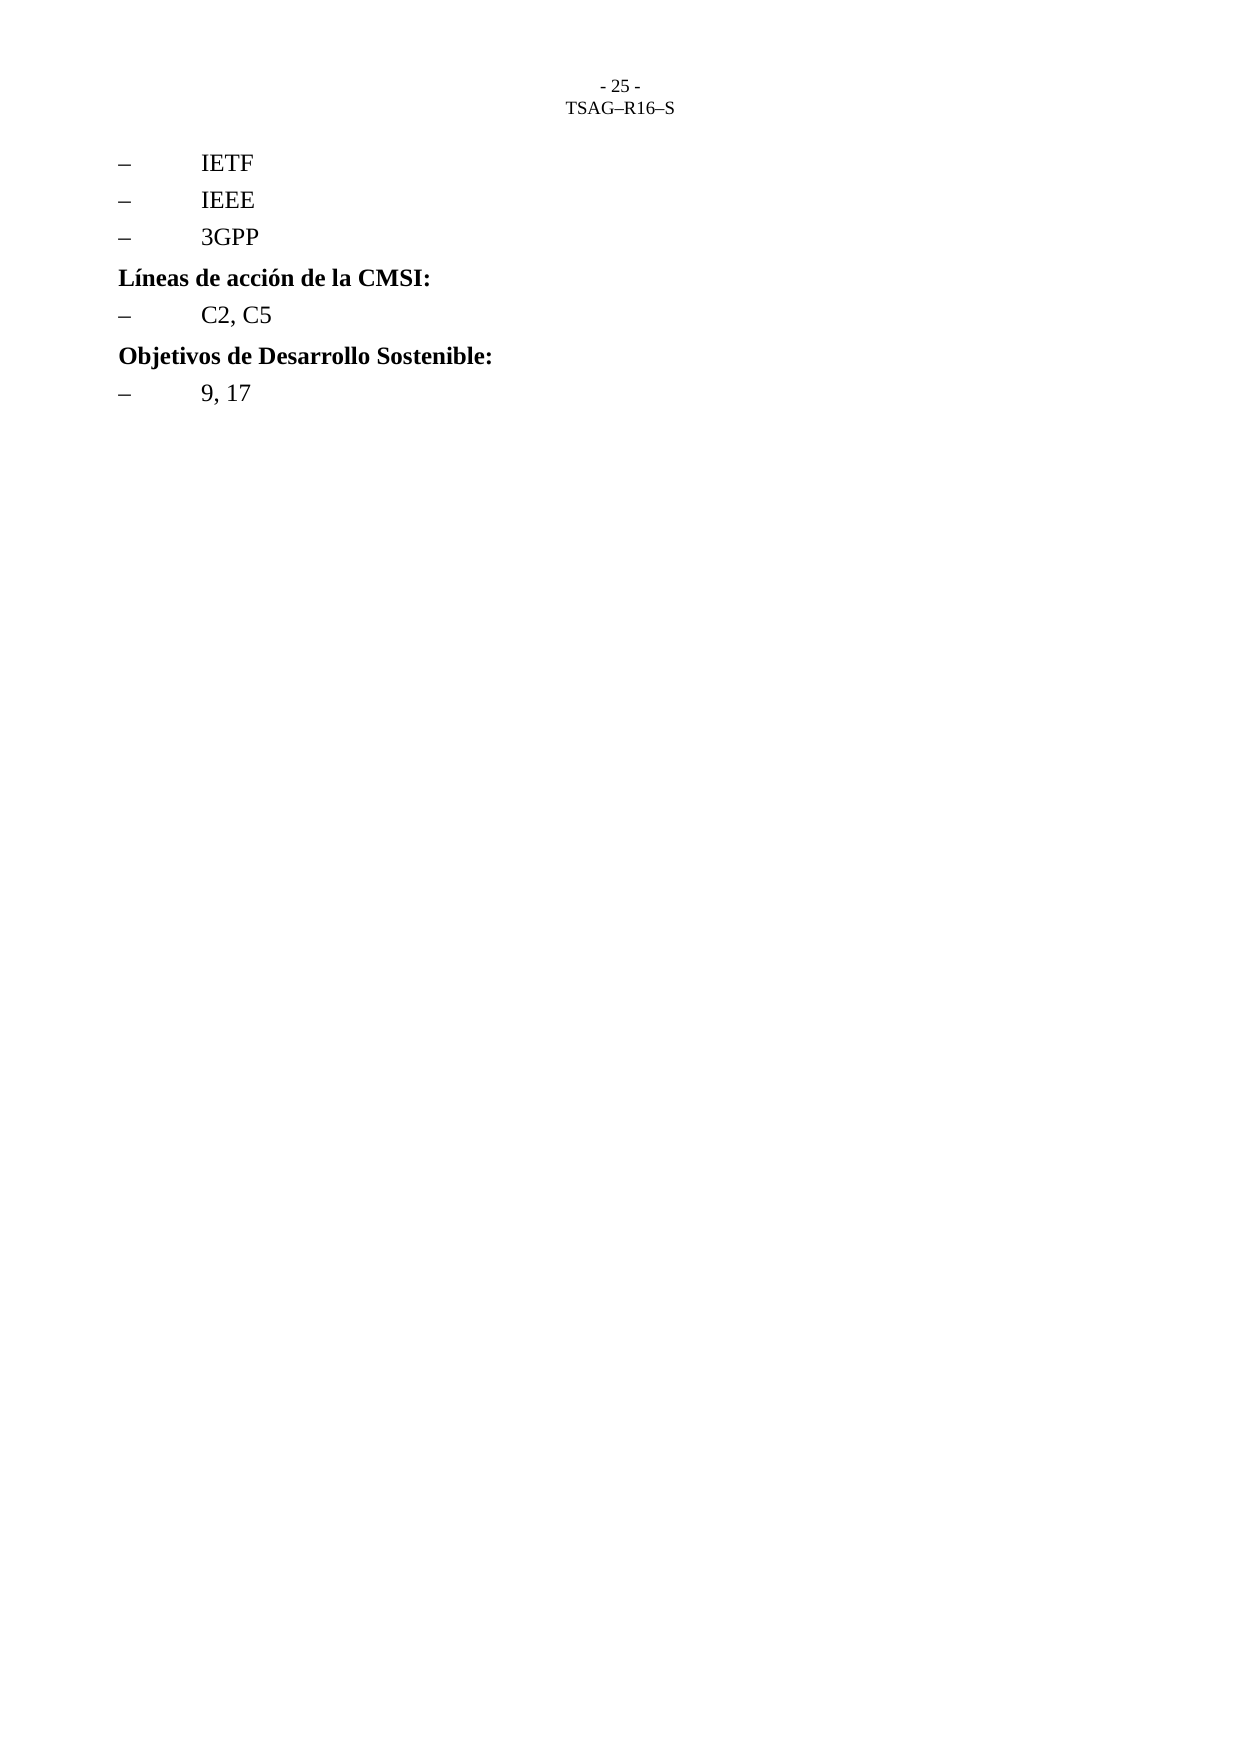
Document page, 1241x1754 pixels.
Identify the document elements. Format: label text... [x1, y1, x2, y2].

text Líneas de acción de la CMSI: [118, 263, 1122, 292]
text – C2, C5 [118, 300, 1122, 329]
text – 3GPP [118, 222, 1122, 251]
text – IEEE [118, 185, 1122, 213]
text Objetivos de Desarrollo Sostenible: [118, 341, 1122, 370]
text – IETF [118, 148, 1122, 176]
text – 9, 17 [118, 378, 1122, 407]
